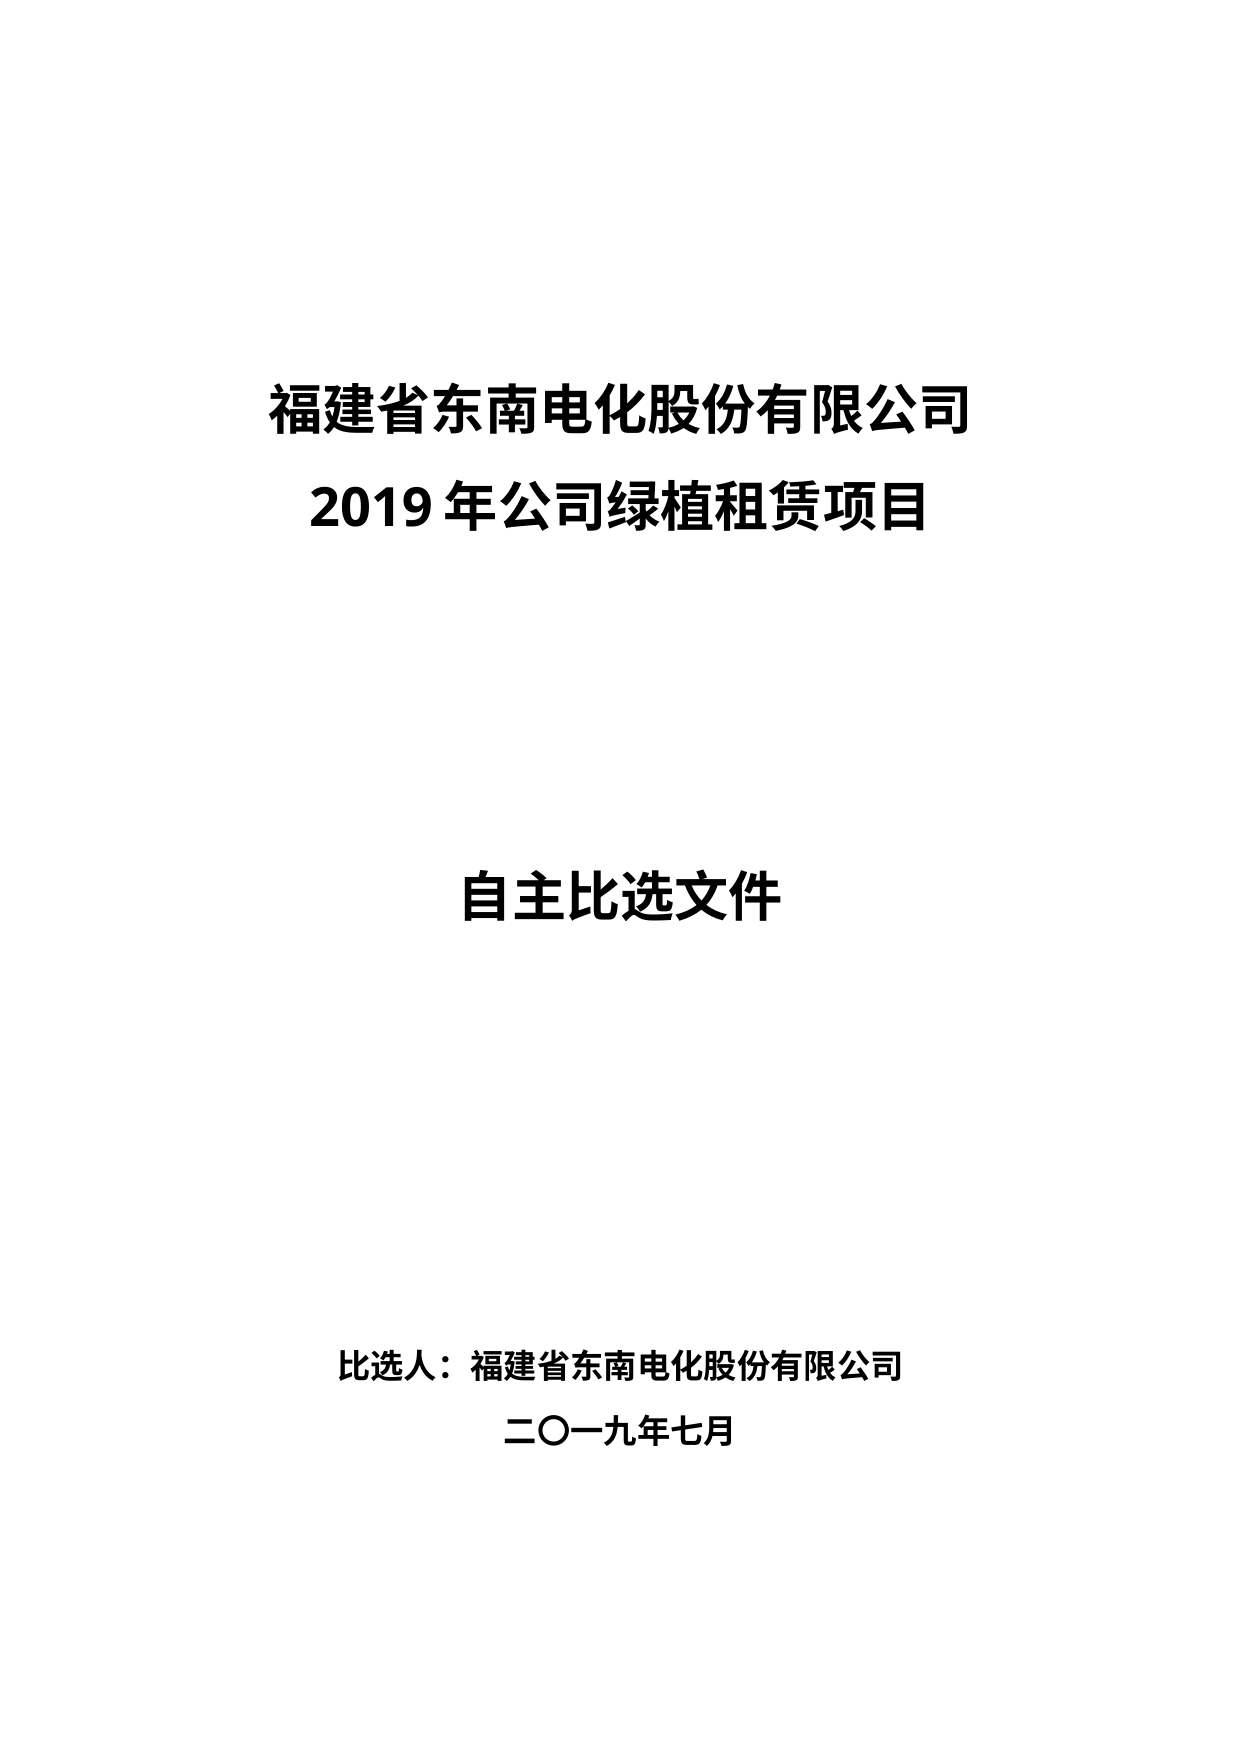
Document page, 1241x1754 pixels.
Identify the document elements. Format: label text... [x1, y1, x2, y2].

text 二〇一九年七月 [187, 1397, 1053, 1462]
text 福建省东南电化股份有限公司 [187, 357, 1053, 454]
text 2019年公司绿植租赁项目 [187, 454, 1053, 552]
text 自主比选文件 [187, 844, 1053, 942]
text 比选人：福建省东南电化股份有限公司 [187, 1332, 1053, 1397]
